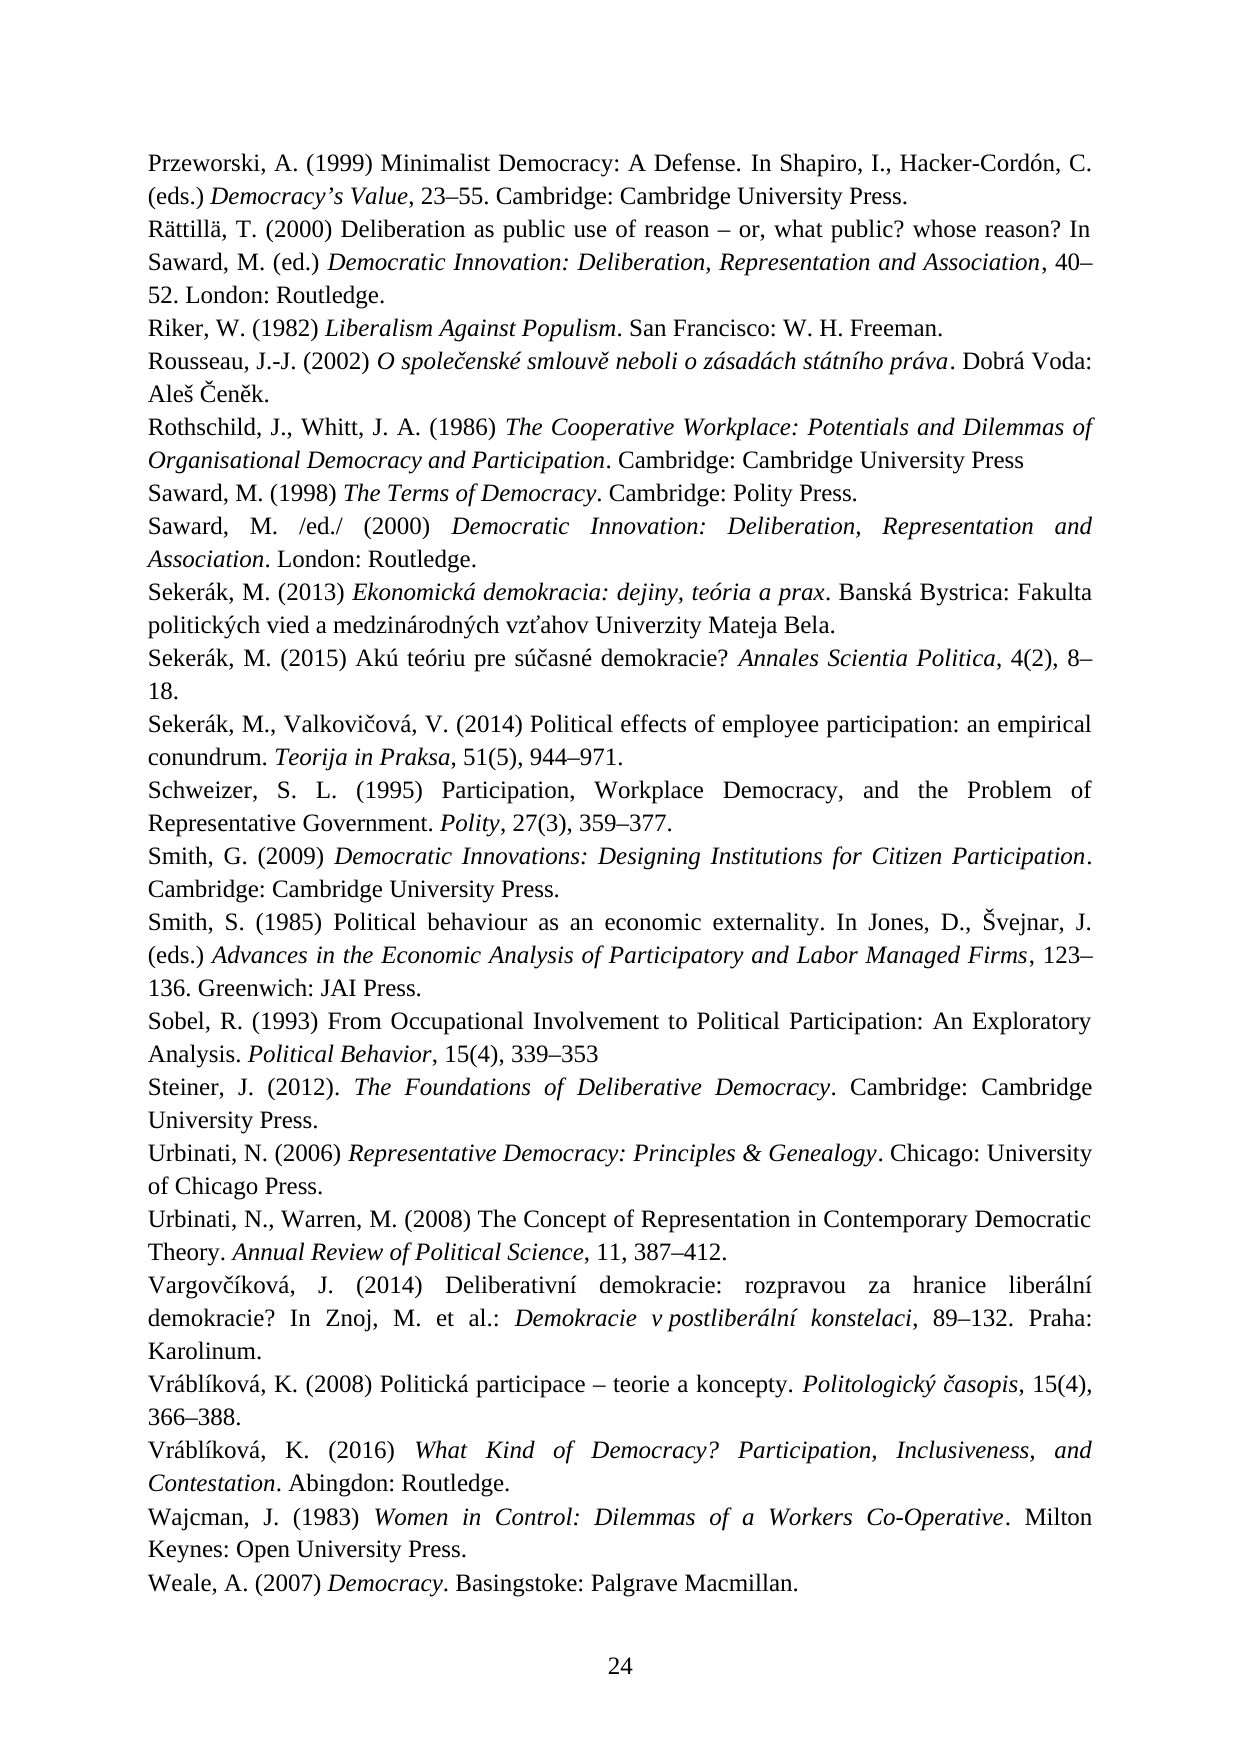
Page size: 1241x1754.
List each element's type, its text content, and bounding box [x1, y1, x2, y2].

text Urbinati, N., Warren, M. (2008) The Concept of Representation in Contemporary Democratic Theory. Annual Review of Political Science, 11, 387–412. [148, 1204, 1092, 1266]
text Smith, G. (2009) Democratic Innovations: Designing Institutions for Citizen Participation. Cambridge: Cambridge University Press. [148, 841, 1092, 903]
text Saward, M. (1998) The Terms of Democracy. Cambridge: Polity Press. [148, 478, 1092, 507]
text Wajcman, J. (1983) Women in Control: Dilemmas of a Workers Co-Operative. Milton Keynes: Open University Press. [148, 1502, 1092, 1563]
text Rothschild, J., Whitt, J. A. (1986) The Cooperative Workplace: Potentials and Dilemmas of Organisational Democracy and Participation. Cambridge: Cambridge University Press [148, 412, 1092, 474]
text Weale, A. (2007) Democracy. Basingstoke: Palgrave Macmillan. [148, 1568, 1092, 1596]
text Saward, M. /ed./ (2000) Democratic Innovation: Deliberation, Representation and Association. London: Routledge. [148, 511, 1092, 573]
text Sobel, R. (1993) From Occupational Involvement to Political Participation: An Exploratory Analysis. Political Behavior, 15(4), 339–353 [148, 1006, 1092, 1068]
text Vargovčíková, J. (2014) Deliberativní demokracie: rozpravou za hranice liberální demokracie? In Znoj, M. et al.: Demokracie v postliberální konstelaci, 89–132. Praha: Karolinum. [148, 1270, 1092, 1365]
text Vráblíková, K. (2016) What Kind of Democracy? Participation, Inclusiveness, and Contestation. Abingdon: Routledge. [148, 1436, 1092, 1497]
text Sekerák, M. (2015) Akú teóriu pre súčasné demokracie? Annales Scientia Politica, 4(2), 8–18. [148, 643, 1092, 705]
text Vráblíková, K. (2008) Politická participace – teorie a koncepty. Politologický časopis, 15(4), 366–388. [148, 1369, 1092, 1431]
text Sekerák, M. (2013) Ekonomická demokracia: dejiny, teória a prax. Banská Bystrica: Fakulta politických vied a medzinárodných vzťahov Univerzity Mateja Bela. [148, 577, 1092, 639]
text Schweizer, S. L. (1995) Participation, Workplace Democracy, and the Problem of Representative Government. Polity, 27(3), 359–377. [148, 775, 1092, 837]
text Przeworski, A. (1999) Minimalist Democracy: A Defense. In Shapiro, I., Hacker-Cordón, C. (eds.) Democracy’s Value, 23–55. Cambridge: Cambridge University Press. [148, 148, 1092, 209]
text Sekerák, M., Valkovičová, V. (2014) Political effects of employee participation: an empirical conundrum. Teorija in Praksa, 51(5), 944–971. [148, 709, 1092, 771]
text Urbinati, N. (2006) Representative Democracy: Principles & Genealogy. Chicago: University of Chicago Press. [148, 1138, 1092, 1200]
text Steiner, J. (2012). The Foundations of Deliberative Democracy. Cambridge: Cambridge University Press. [148, 1072, 1092, 1134]
text Rousseau, J.-J. (2002) O společenské smlouvě neboli o zásadách státního práva. Dobrá Voda: Aleš Čeněk. [148, 346, 1092, 408]
text Smith, S. (1985) Political behaviour as an economic externality. In Jones, D., Švejnar, J. (eds.) Advances in the Economic Analysis of Participatory and Labor Managed Firms, 123–136. Greenwich: JAI Press. [148, 907, 1092, 1002]
text Riker, W. (1982) Liberalism Against Populism. San Francisco: W. H. Freeman. [148, 313, 1092, 342]
text Rättillä, T. (2000) Deliberation as public use of reason – or, what public? whose reason? In Saward, M. (ed.) Democratic Innovation: Deliberation, Representation and Association, 40–52. London: Routledge. [148, 214, 1092, 308]
